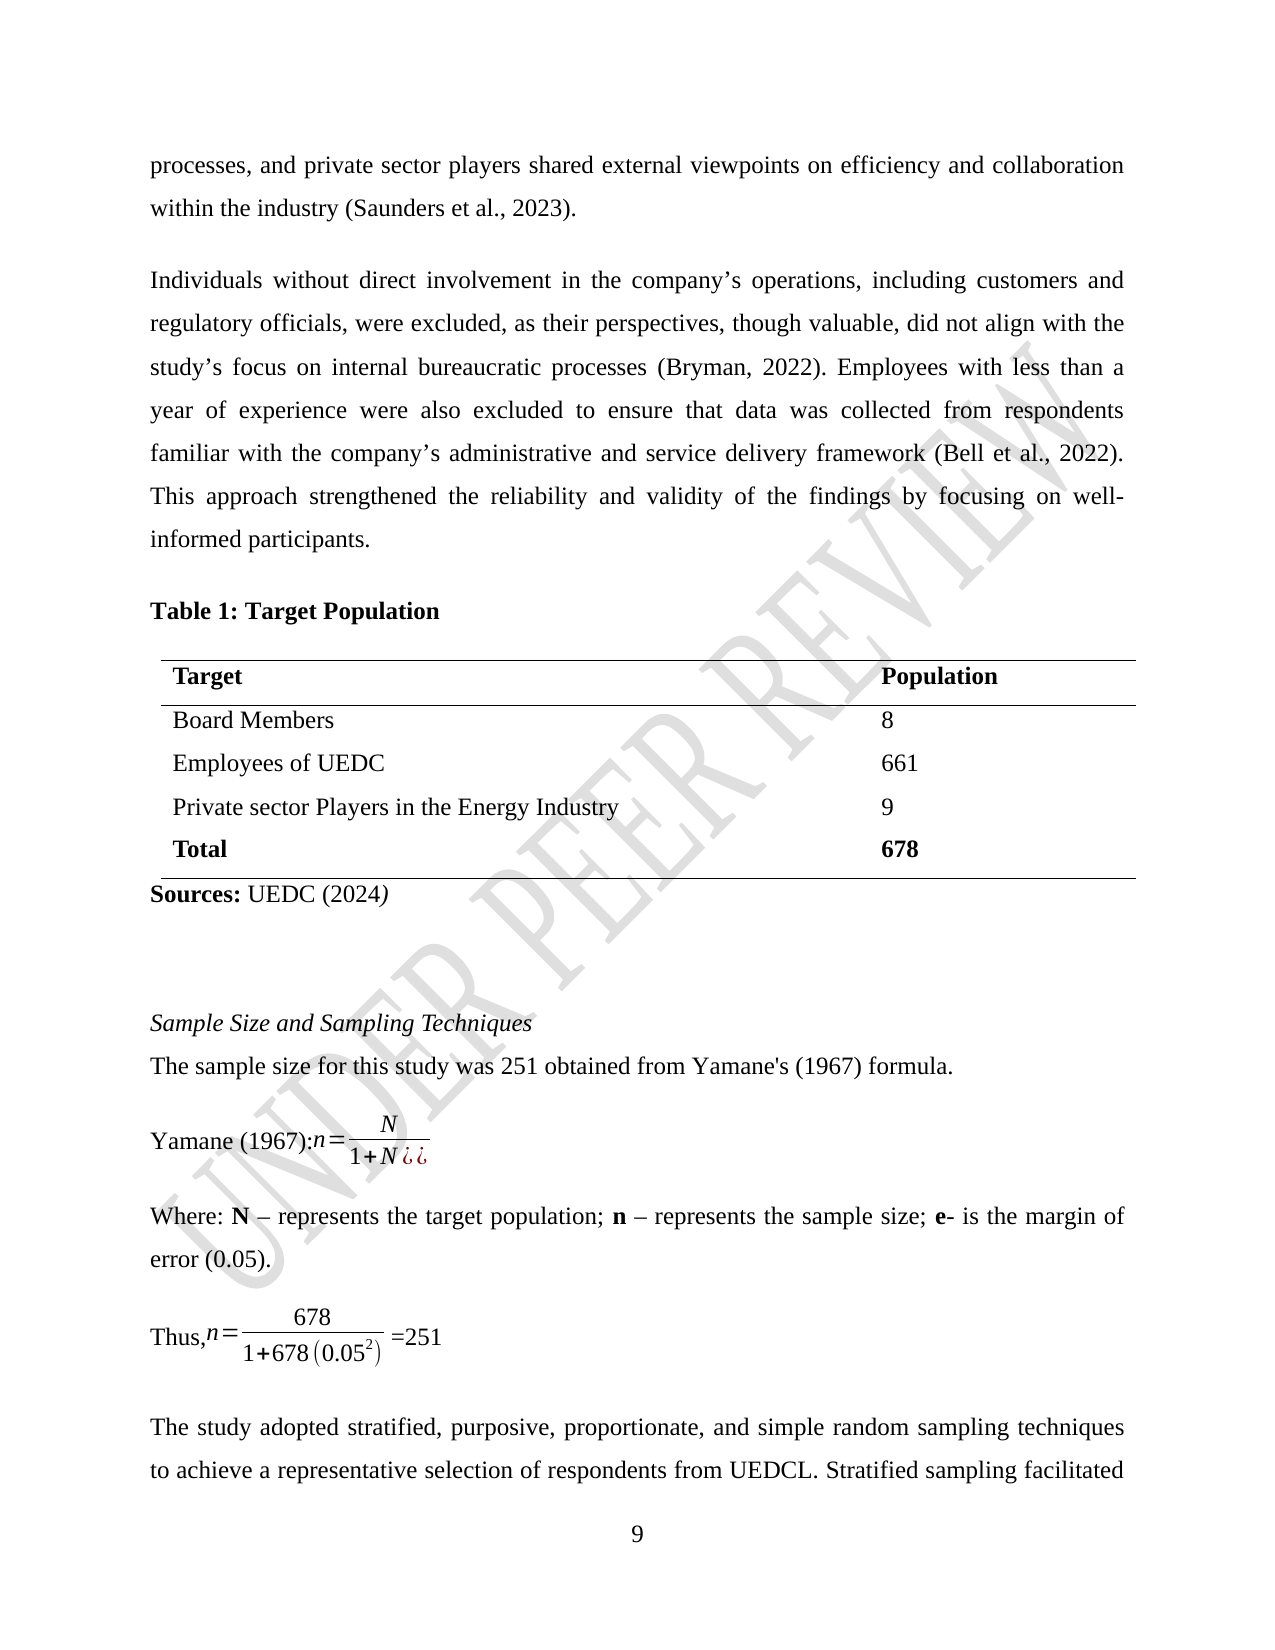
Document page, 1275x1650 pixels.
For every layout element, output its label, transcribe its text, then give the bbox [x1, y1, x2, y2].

text Table 1: Target Population [150, 596, 1125, 625]
text Individuals without direct involvement in the company’s operations, including customers and regulatory officials, were excluded, as their perspectives, though valuable, did not align with the study’s focus on internal bureaucratic processes (Bryman, 2022). Employees with less than a year of experience were also excluded to ensure that data was collected from respondents familiar with the company’s administrative and service delivery framework (Bell et al., 2022). This approach strengthened the reliability and validity of the findings by focusing on well-informed participants. [150, 265, 1125, 553]
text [150, 1412, 1125, 1483]
table_cell 678 [870, 835, 1136, 878]
table_cell 9 [870, 792, 1136, 834]
table_cell Employees of UEDC [161, 749, 870, 792]
text Thus, =251 [150, 1304, 1125, 1368]
text Sample Size and Sampling Techniques [150, 1008, 1125, 1037]
text Yamane (1967): [150, 1111, 1125, 1170]
table_cell 8 [870, 706, 1136, 748]
text The sample size for this study was 251 obtained from Yamane's (1967) formula. [150, 1051, 1125, 1080]
table_cell Board Members [161, 706, 870, 748]
table_cell Private sector Players in the Energy Industry [161, 792, 870, 834]
text Sources: UEDC (2024) [150, 879, 1125, 907]
table_cell Total [161, 835, 870, 878]
table_header Population [870, 661, 1136, 704]
table_header Target [161, 661, 870, 704]
table_cell 661 [870, 749, 1136, 792]
text Where: N – represents the target population; n – represents the sample size; e- is the margin of error (0.05). [150, 1201, 1125, 1273]
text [150, 150, 1125, 222]
